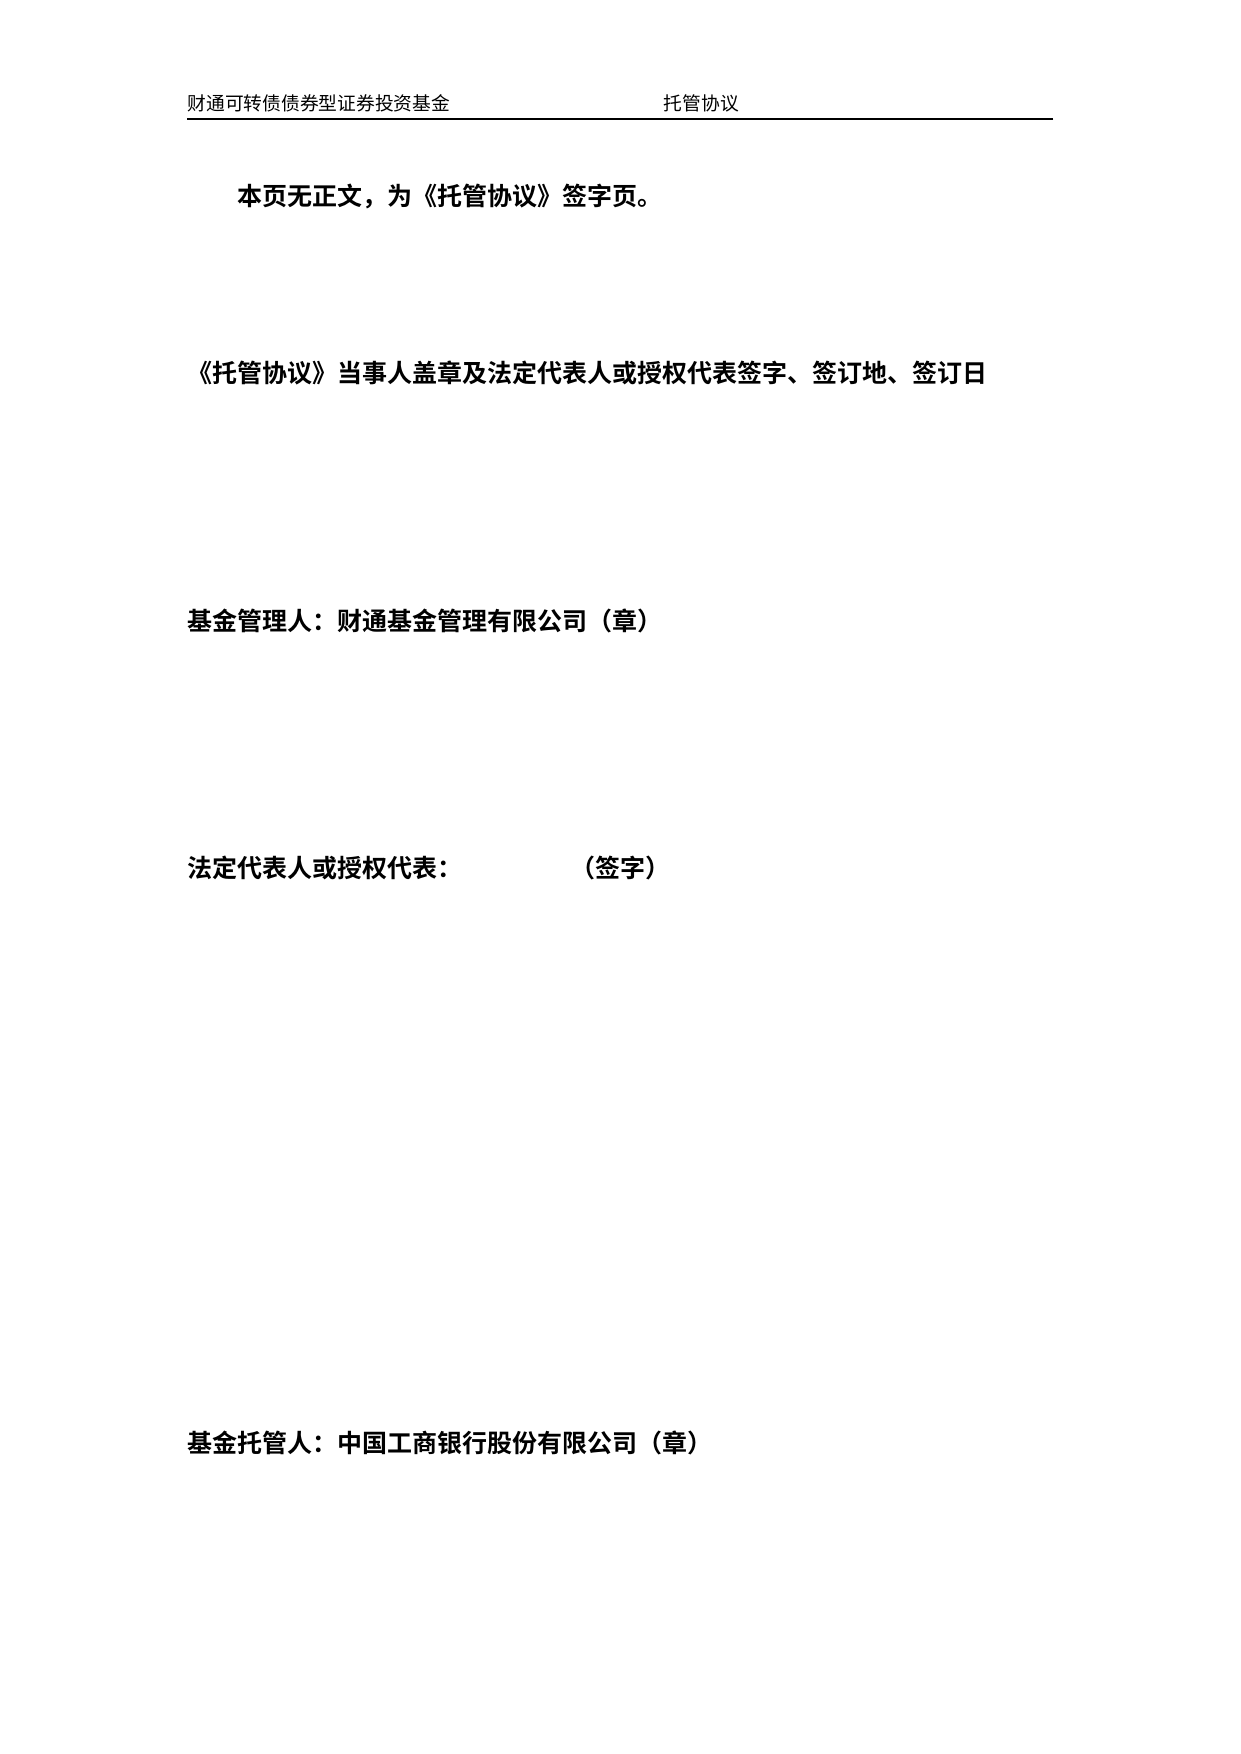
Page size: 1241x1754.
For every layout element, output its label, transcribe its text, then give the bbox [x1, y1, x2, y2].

text 基金托管人：中国工商银行股份有限公司（章） [187, 1409, 1050, 1474]
text 本页无正文，为《托管协议》签字页。 [187, 162, 1053, 227]
text 基金管理人：财通基金管理有限公司（章） [187, 587, 1050, 652]
text 法定代表人或授权代表： （签字） [187, 834, 1050, 899]
text 《托管协议》当事人盖章及法定代表人或授权代表签字、签订地、签订日 [187, 339, 1050, 404]
